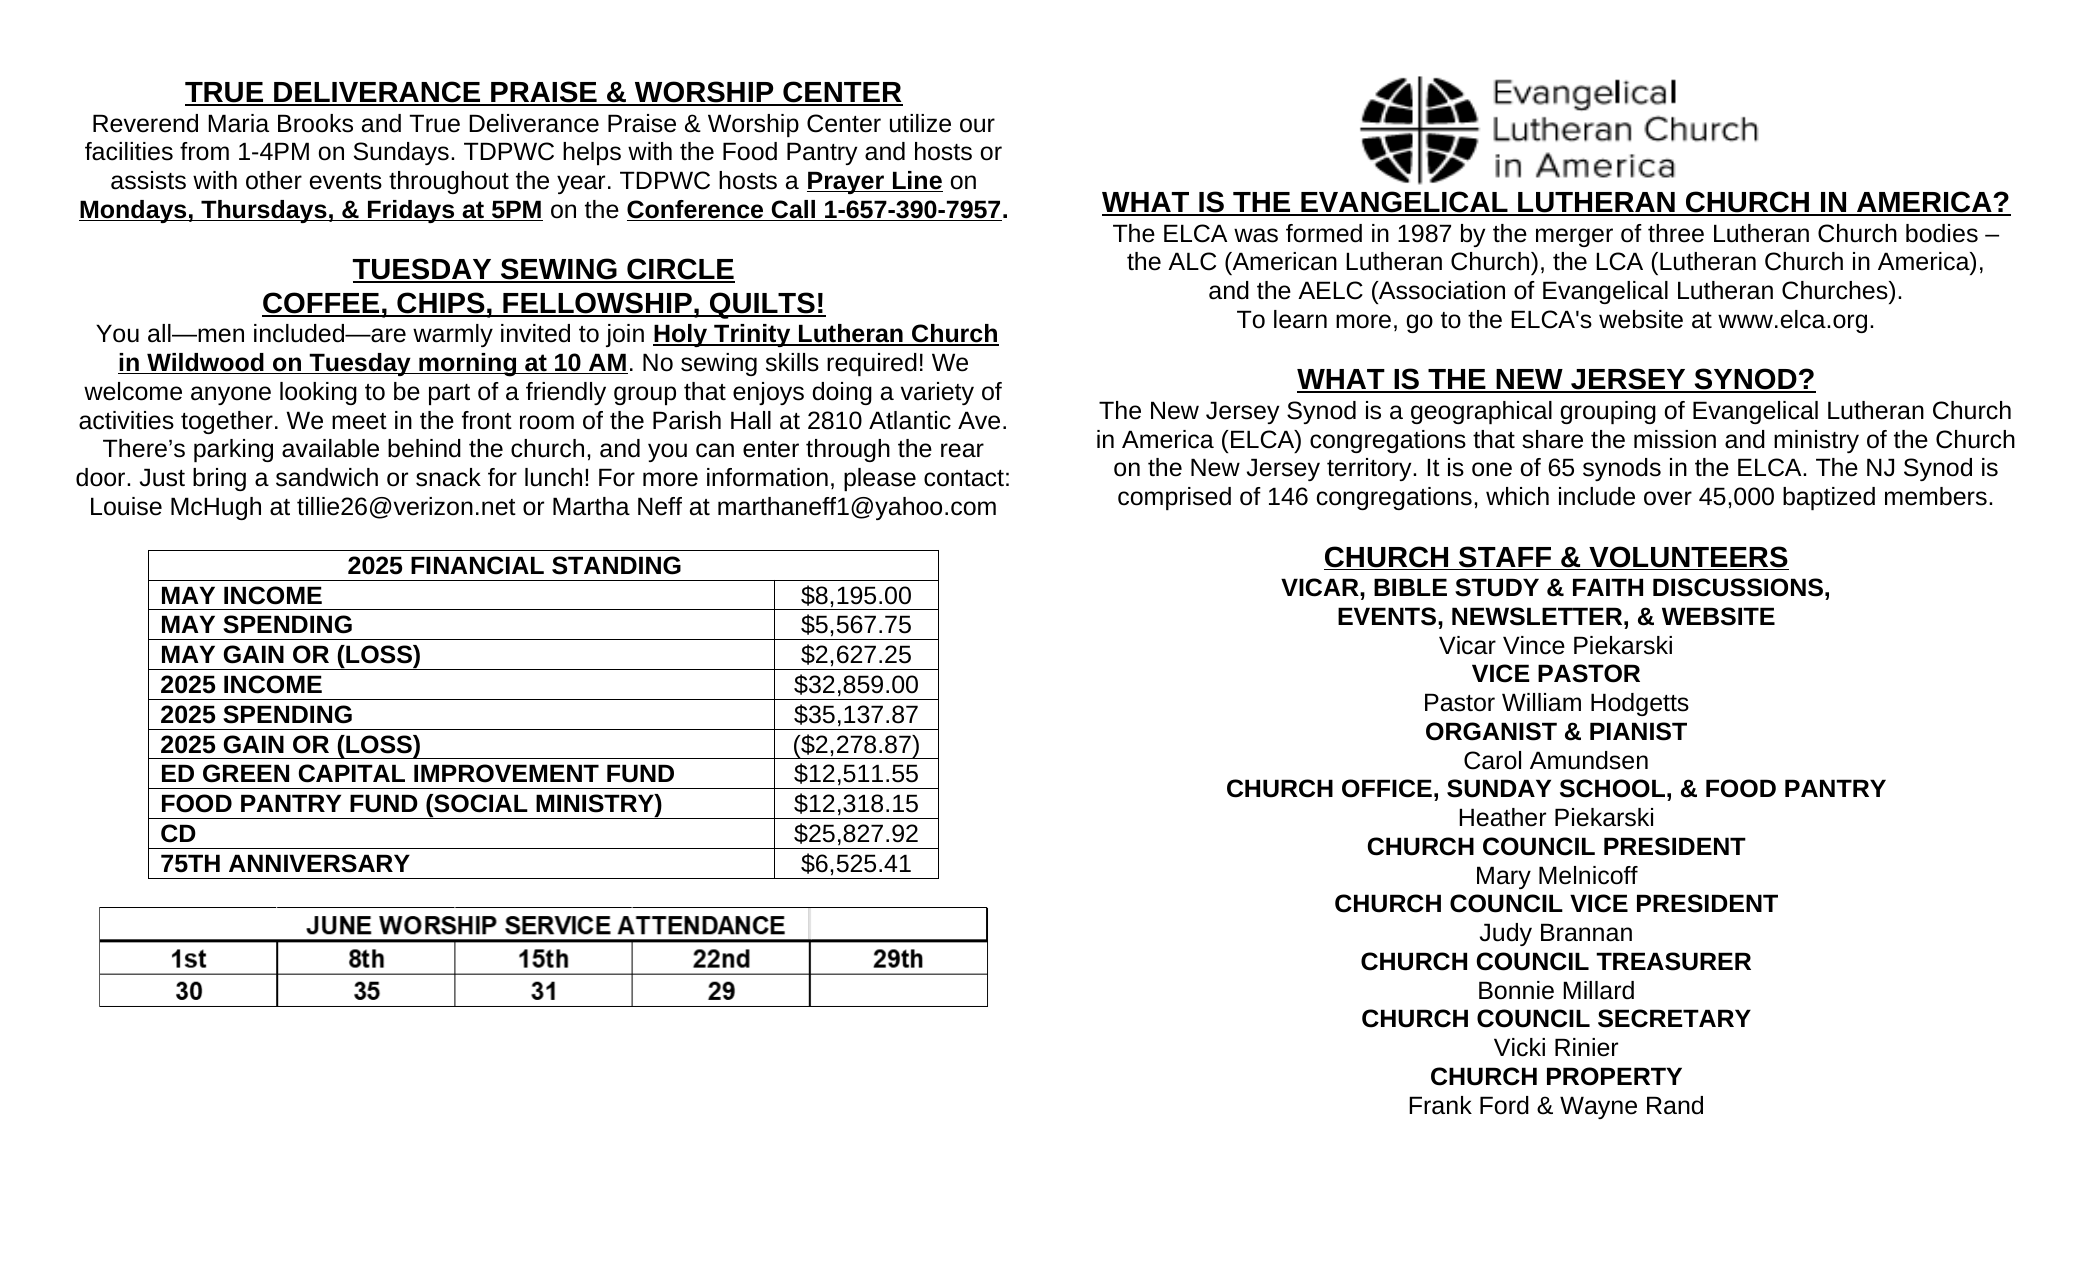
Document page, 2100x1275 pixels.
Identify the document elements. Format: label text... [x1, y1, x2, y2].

text EVENTS, NEWSLETTER, & WEBSITE [1087, 602, 2025, 631]
text COFFEE, CHIPS, FELLOWSHIP, QUILTS! [75, 286, 1012, 319]
table_cell 2025 INCOME [149, 670, 774, 699]
table_cell MAY GAIN OR (LOSS) [149, 640, 774, 669]
text CHURCH COUNCIL PRESIDENT [1087, 832, 2025, 861]
text Carol Amundsen [1087, 746, 2025, 774]
text WHAT IS THE EVANGELICAL LUTHERAN CHURCH IN AMERICA? [1087, 185, 2025, 218]
table_cell MAY INCOME [149, 581, 774, 609]
table_cell $8,195.00 [775, 581, 938, 609]
text The New Jersey Synod is a geographical grouping of Evangelical Lutheran Church in America (ELCA) congregations that share the mission and ministry of the Church on the New Jersey territory. It is one of 65 synods in the ELCA. The NJ Synod is comprised of 146 congregations, which include over 45,000 baptized members. [1087, 396, 2025, 511]
picture [1326, 75, 1786, 185]
text Pastor William Hodgetts [1087, 688, 2025, 717]
table_cell $12,318.15 [775, 789, 938, 818]
table_cell $12,511.55 [775, 759, 938, 788]
table_header 2025 FINANCIAL STANDING [149, 551, 938, 579]
text the ALC (American Lutheran Church), the LCA (Lutheran Church in America), [1087, 247, 2025, 276]
table_cell CD [149, 819, 774, 848]
table_cell FOOD PANTRY FUND (SOCIAL MINISTRY) [149, 789, 774, 818]
text WHAT IS THE NEW JERSEY SYNOD? [1087, 362, 2025, 396]
table_cell $5,567.75 [775, 610, 938, 639]
table_cell 75TH ANNIVERSARY [149, 849, 774, 877]
text Mary Melnicoff [1087, 861, 2025, 889]
text Heather Piekarski [1087, 803, 2025, 832]
table_cell 2025 GAIN OR (LOSS) [149, 730, 774, 758]
text CHURCH OFFICE, SUNDAY SCHOOL, & FOOD PANTRY [1087, 774, 2025, 803]
table_cell $25,827.92 [775, 819, 938, 848]
table_cell $35,137.87 [775, 700, 938, 728]
text TRUE DELIVERANCE PRAISE & WORSHIP CENTER [75, 75, 1012, 108]
text CHURCH PROPERTY [1087, 1062, 2025, 1091]
table_cell MAY SPENDING [149, 610, 774, 639]
table_cell 2025 SPENDING [149, 700, 774, 728]
table_cell ($2,278.87) [775, 730, 938, 758]
text VICAR, BIBLE STUDY & FAITH DISCUSSIONS, [1087, 573, 2025, 602]
text You all—men included—are warmly invited to join Holy Trinity Lutheran Church in Wildwood on Tuesday morning at 10 AM. No sewing skills required! We welcome anyone looking to be part of a friendly group that enjoys doing a variety of activities together. We meet in the front room of the Parish Hall at 2810 Atlantic Ave. There’s parking available behind the church, and you can enter through the rear door. Just bring a sandwich or snack for lunch! For more information, please contact: Louise McHugh at tillie26@verizon.net or Martha Neff at marthaneff1@yahoo.com [75, 319, 1012, 521]
text CHURCH COUNCIL VICE PRESIDENT [1087, 889, 2025, 918]
text ORGANIST & PIANIST [1087, 717, 2025, 746]
text Bonnie Millard [1087, 976, 2025, 1004]
table_cell ED GREEN CAPITAL IMPROVEMENT FUND [149, 759, 774, 788]
table_cell $2,627.25 [775, 640, 938, 669]
text TUESDAY SEWING CIRCLE [75, 252, 1012, 286]
text Vicki Rinier [1087, 1033, 2025, 1062]
text Judy Brannan [1087, 918, 2025, 947]
text CHURCH STAFF & VOLUNTEERS [1087, 539, 2025, 573]
picture [99, 907, 989, 1008]
text CHURCH COUNCIL SECRETARY [1087, 1004, 2025, 1033]
text CHURCH COUNCIL TREASURER [1087, 947, 2025, 976]
table_cell $32,859.00 [775, 670, 938, 699]
text To learn more, go to the ELCA's website at www.elca.org. [1087, 305, 2025, 333]
text Frank Ford & Wayne Rand [1087, 1091, 2025, 1119]
text Vicar Vince Piekarski [1087, 631, 2025, 659]
table_cell $6,525.41 [775, 849, 938, 877]
text The ELCA was formed in 1987 by the merger of three Lutheran Church bodies – [1087, 218, 2025, 247]
text and the AELC (Association of Evangelical Lutheran Churches). [1087, 276, 2025, 305]
text VICE PASTOR [1087, 659, 2025, 688]
text Reverend Maria Brooks and True Deliverance Praise & Worship Center utilize our facilities from 1-4PM on Sundays. TDPWC helps with the Food Pantry and hosts or assists with other events throughout the year. TDPWC hosts a Prayer Line on Mondays, Thursdays, & Fridays at 5PM on the Conference Call 1-657-390-7957. [75, 108, 1012, 223]
